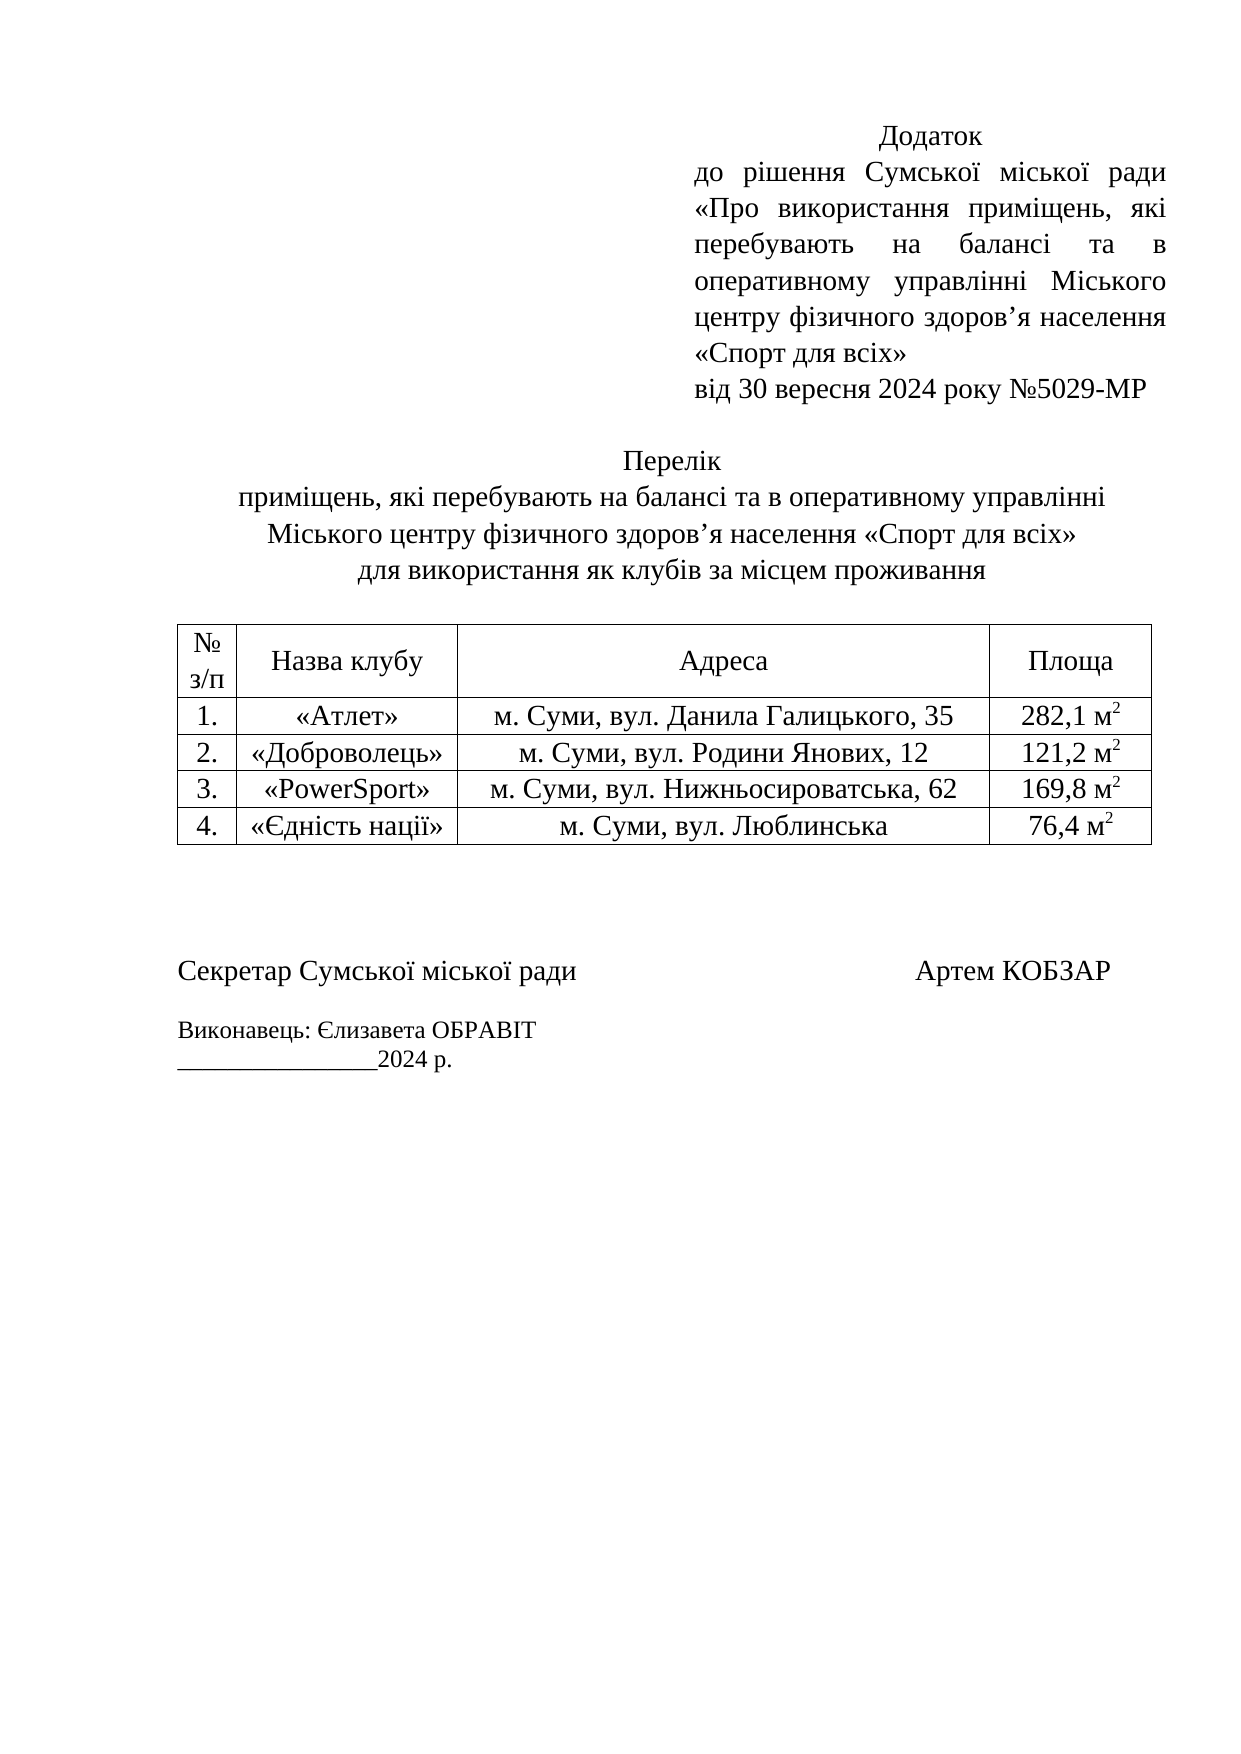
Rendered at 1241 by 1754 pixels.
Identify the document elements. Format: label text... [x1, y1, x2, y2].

text від 30 вересня 2024 року №5029-МР [694, 371, 1167, 405]
text Виконавець: Єлизавета ОБРАВІТ [177, 1015, 1167, 1044]
table_cell м. Суми, вул. Данила Галицького, 35 [458, 698, 989, 734]
table_cell «PowerSport» [237, 771, 457, 807]
table_cell м. Суми, вул. Родини Янових, 12 [458, 735, 989, 770]
table_header № з/п [178, 625, 236, 697]
table_cell 169,8 м2 [990, 771, 1151, 807]
table_cell 282,1 м2 [990, 698, 1151, 734]
table_header Назва клубу [237, 625, 457, 697]
text для використання як клубів за місцем проживання [177, 552, 1167, 585]
text до рішення Сумської міської ради «Про використання приміщень, які перебувають на балансі та в оперативному управлінні Міського центру фізичного здоров’я населення «Спорт для всіх» [694, 154, 1167, 368]
text приміщень, які перебувають на балансі та в оперативному управлінні Міського центру фізичного здоров’я населення «Спорт для всіх» [177, 479, 1167, 549]
table_cell 1. [178, 698, 236, 734]
table_cell 4. [178, 808, 236, 844]
table_cell 76,4 м2 [990, 808, 1151, 844]
table_cell «Доброволець» [237, 735, 457, 770]
text Перелік [177, 443, 1167, 477]
table_cell «Єдність нації» [237, 808, 457, 844]
table_cell м. Суми, вул. Нижньосироватська, 62 [458, 771, 989, 807]
table_cell м. Суми, вул. Люблинська [458, 808, 989, 844]
text ________________2024 р. [177, 1044, 1167, 1073]
table_cell «Атлет» [237, 698, 457, 734]
table_cell 121,2 м2 [990, 735, 1151, 770]
table_header Площа [990, 625, 1151, 697]
text Додаток [694, 118, 1167, 152]
table_cell 2. [178, 735, 236, 770]
text Секретар Сумської міської ради Артем КОБЗАР [177, 953, 1167, 987]
table_header Адреса [458, 625, 989, 697]
table_cell 3. [178, 771, 236, 807]
